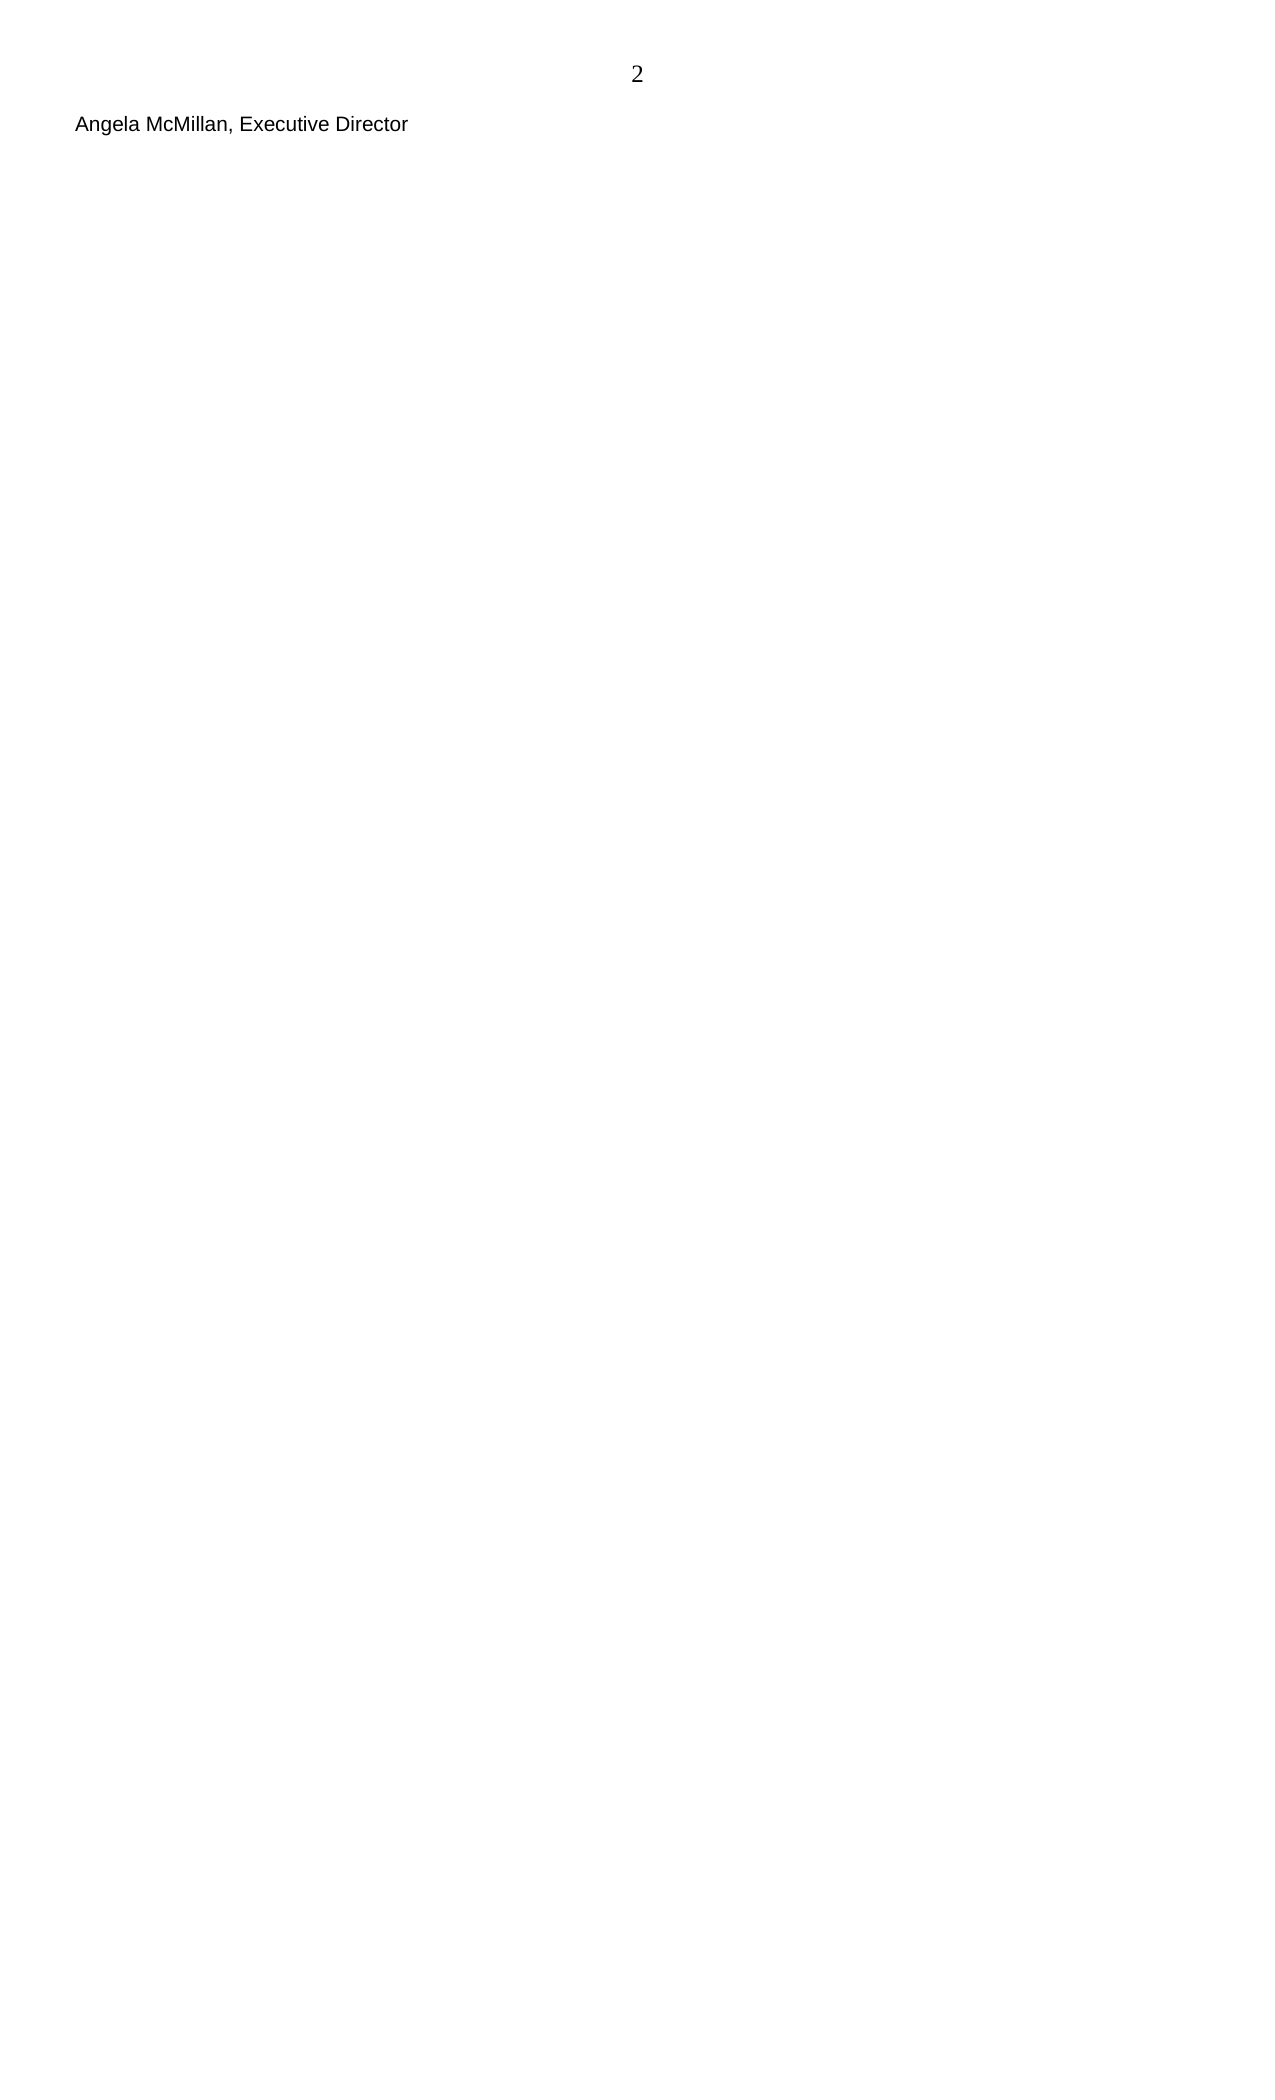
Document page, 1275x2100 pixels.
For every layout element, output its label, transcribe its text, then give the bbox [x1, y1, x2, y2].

text Angela McMillan, Executive Director [75, 112, 1200, 136]
